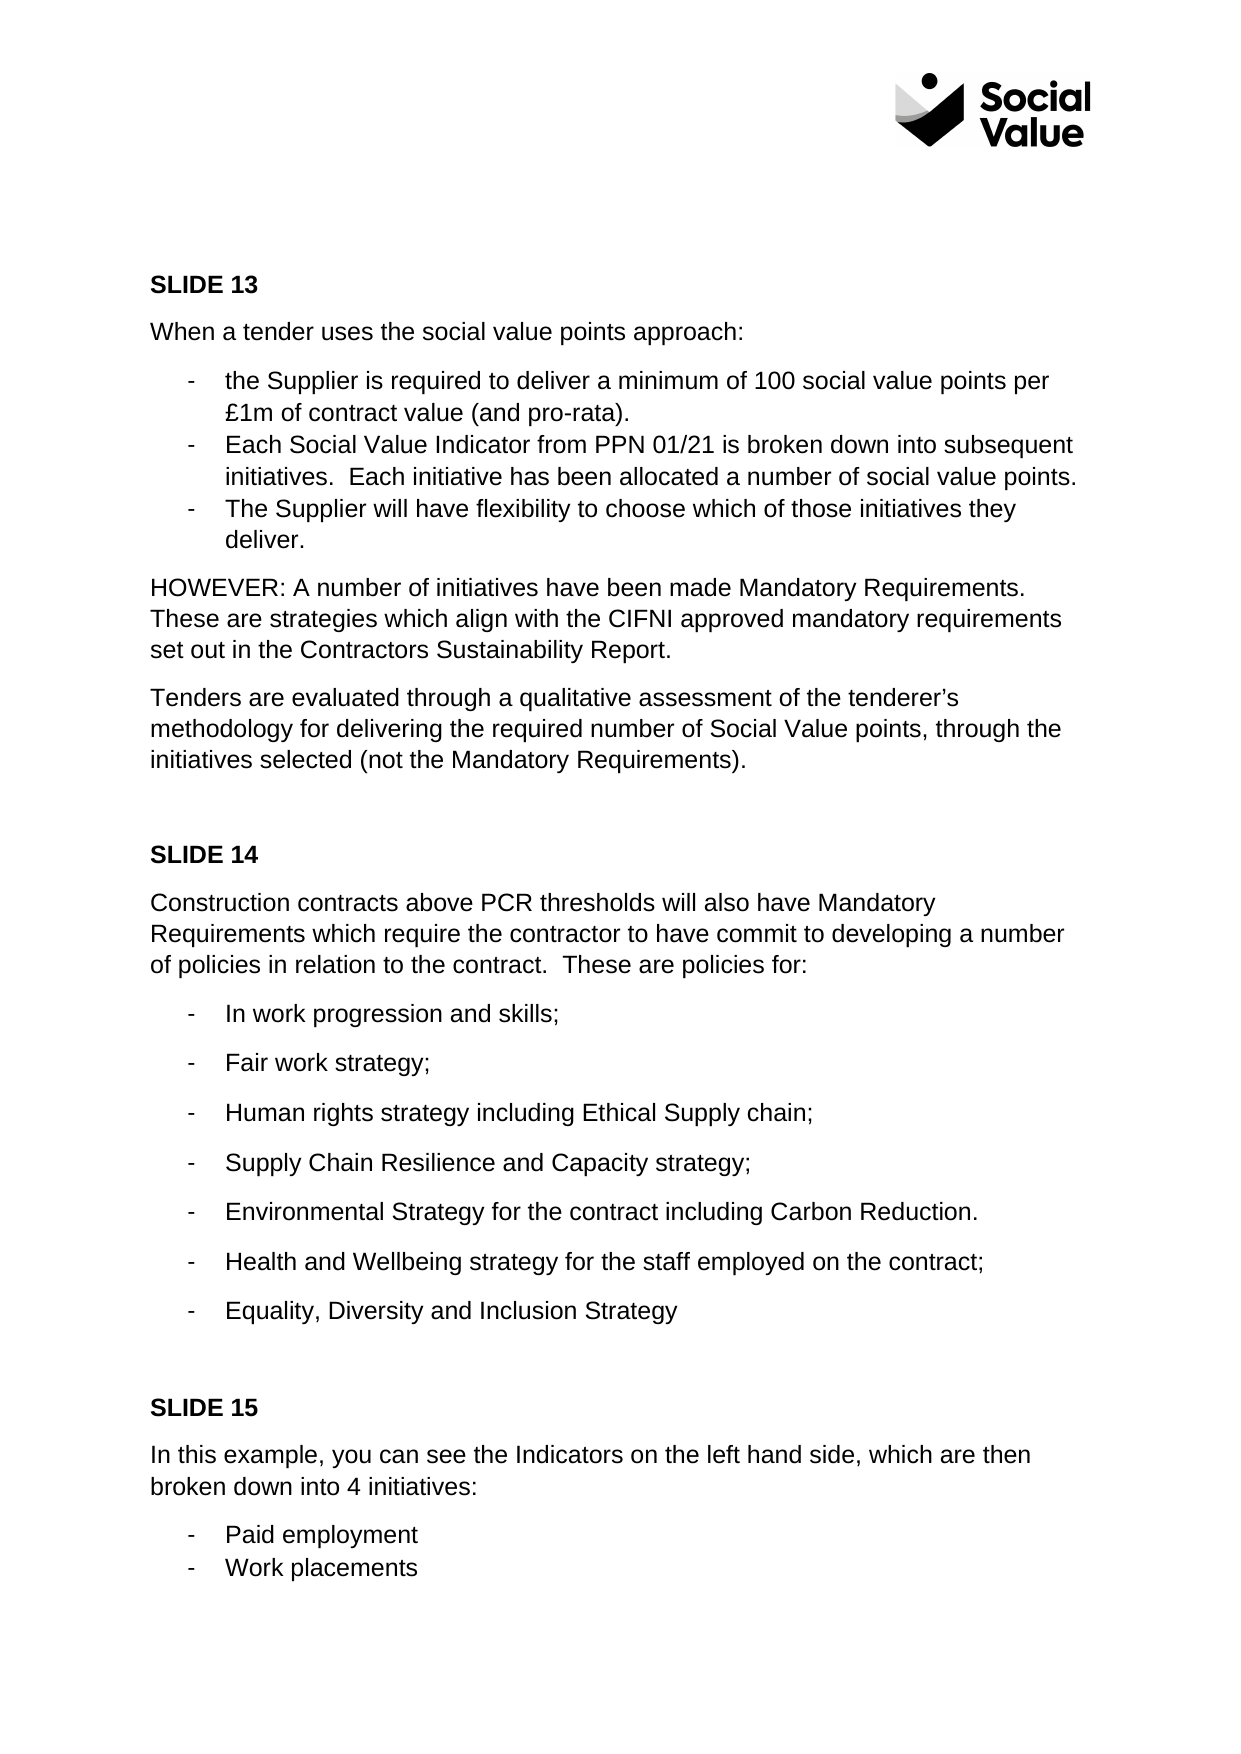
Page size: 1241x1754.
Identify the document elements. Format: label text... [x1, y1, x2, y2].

list Equality, Diversity and Inclusion Strategy [187, 1296, 1090, 1326]
text SLIDE 14 [150, 841, 1090, 869]
text Tenders are evaluated through a qualitative assessment of the tenderer’s methodology for delivering the required number of Social Value points, through the initiatives selected (not the Mandatory Requirements). [150, 683, 1090, 774]
list In work progression and skills; [187, 998, 1090, 1028]
list Health and Wellbeing strategy for the staff employed on the contract; [187, 1246, 1090, 1276]
text SLIDE 15 [150, 1393, 1090, 1422]
picture [895, 73, 1091, 147]
list the Supplier is required to deliver a minimum of 100 social value points per £1m of contract value (and pro-rata). [187, 365, 1090, 427]
list The Supplier will have flexibility to choose which of those initiatives they deliver. [187, 493, 1090, 554]
list Work placements [187, 1552, 1090, 1583]
list Human rights strategy including Ethical Supply chain; [187, 1097, 1090, 1128]
list Environmental Strategy for the contract including Carbon Reduction. [187, 1196, 1090, 1227]
list Supply Chain Resilience and Capacity strategy; [187, 1147, 1090, 1177]
list Fair work strategy; [187, 1048, 1090, 1078]
text Construction contracts above PCR thresholds will also have Mandatory Requirements which require the contractor to have commit to developing a number of policies in relation to the contract. These are policies for: [150, 888, 1090, 979]
text SLIDE 13 [150, 269, 1090, 298]
list Each Social Value Indicator from PPN 01/21 is broken down into subsequent initiatives. Each initiative has been allocated a number of social value points. [187, 429, 1090, 490]
list Paid employment [187, 1519, 1090, 1550]
text When a tender uses the social value points approach: [150, 317, 1090, 346]
text In this example, you can see the Indicators on the left hand side, which are then broken down into 4 initiatives: [150, 1441, 1090, 1500]
text HOWEVER: A number of initiatives have been made Mandatory Requirements. These are strategies which align with the CIFNI approved mandatory requirements set out in the Contractors Sustainability Report. [150, 573, 1090, 664]
